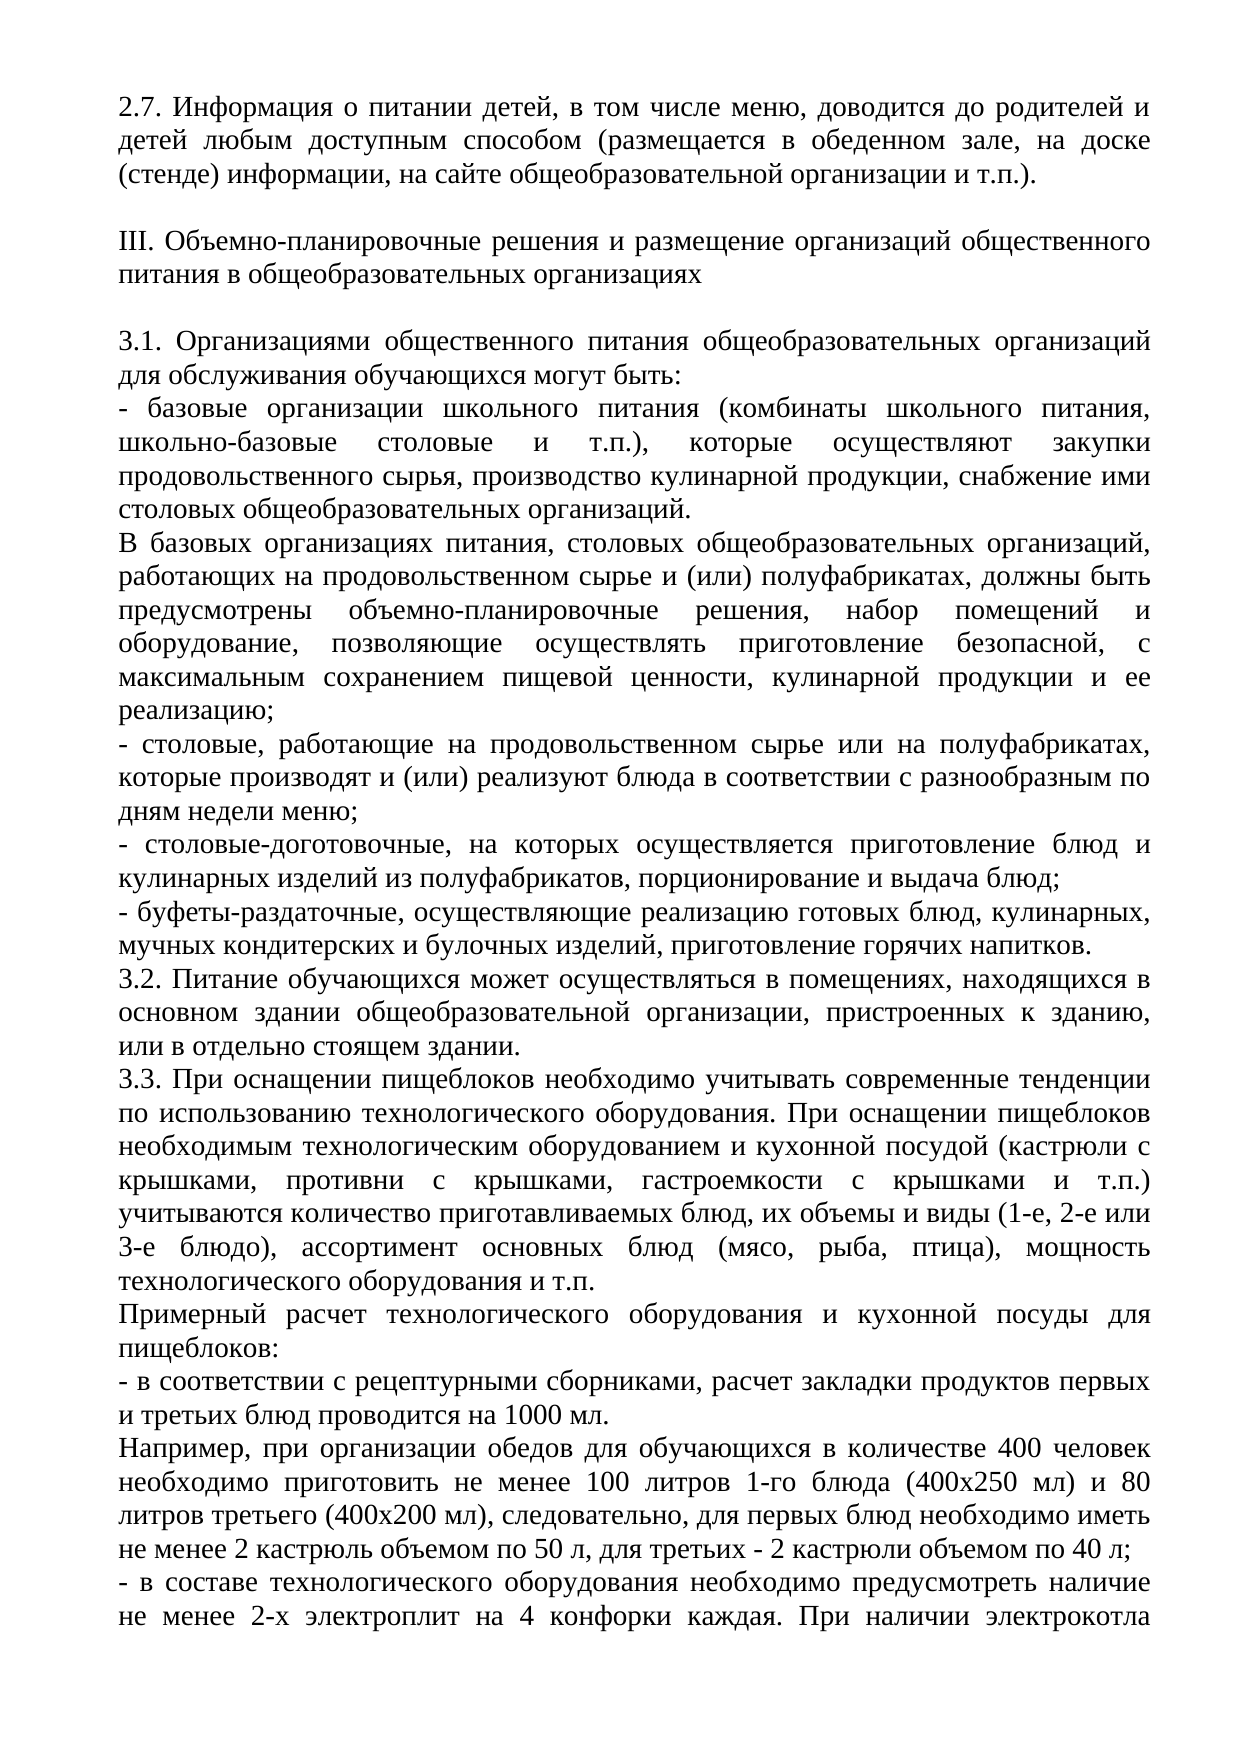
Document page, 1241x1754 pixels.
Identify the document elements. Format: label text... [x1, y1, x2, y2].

text 2.7. Информация о питании детей, в том числе меню, доводится до родителей и детей любым доступным способом (размещается в обеденном зале, на доске (стенде) информации, на сайте общеобразовательной организации и т.п.). [118, 89, 1152, 189]
text - столовые-доготовочные, на которых осуществляется приготовление блюд и кулинарных изделий из полуфабрикатов, порционирование и выдача блюд; [118, 827, 1152, 894]
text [118, 1564, 1152, 1632]
text 3.1. Организациями общественного питания общеобразовательных организаций для обслуживания обучающихся могут быть: [118, 323, 1152, 391]
text - в соответствии с рецептурными сборниками, расчет закладки продуктов первых и третьих блюд проводится на 1000 мл. [118, 1363, 1152, 1430]
text III. Объемно-планировочные решения и размещение организаций общественного питания в общеобразовательных организациях [118, 223, 1152, 290]
text Например, при организации обедов для обучающихся в количестве 400 человек необходимо приготовить не менее 100 литров 1-го блюда (400х250 мл) и 80 литров третьего (400х200 мл), следовательно, для первых блюд необходимо иметь не менее 2 кастрюль объемом по 50 л, для третьих - 2 кастрюли объемом по 40 л; [118, 1430, 1152, 1564]
text В базовых организациях питания, столовых общеобразовательных организаций, работающих на продовольственном сырье и (или) полуфабрикатах, должны быть предусмотрены объемно-планировочные решения, набор помещений и оборудование, позволяющие осуществлять приготовление безопасной, с максимальным сохранением пищевой ценности, кулинарной продукции и ее реализацию; [118, 525, 1152, 726]
text - буфеты-раздаточные, осуществляющие реализацию готовых блюд, кулинарных, мучных кондитерских и булочных изделий, приготовление горячих напитков. [118, 894, 1152, 961]
text Примерный расчет технологического оборудования и кухонной посуды для пищеблоков: [118, 1296, 1152, 1363]
text - столовые, работающие на продовольственном сырье или на полуфабрикатах, которые производят и (или) реализуют блюда в соответствии с разнообразным по дням недели меню; [118, 726, 1152, 827]
text 3.2. Питание обучающихся может осуществляться в помещениях, находящихся в основном здании общеобразовательной организации, пристроенных к зданию, или в отдельно стоящем здании. [118, 961, 1152, 1061]
text 3.3. При оснащении пищеблоков необходимо учитывать современные тенденции по использованию технологического оборудования. При оснащении пищеблоков необходимым технологическим оборудованием и кухонной посудой (кастрюли с крышками, противни с крышками, гастроемкости с крышками и т.п.) учитываются количество приготавливаемых блюд, их объемы и виды (1-е, 2-е или 3-е блюдо), ассортимент основных блюд (мясо, рыба, птица), мощность технологического оборудования и т.п. [118, 1061, 1152, 1296]
text - базовые организации школьного питания (комбинаты школьного питания, школьно-базовые столовые и т.п.), которые осуществляют закупки продовольственного сырья, производство кулинарной продукции, снабжение ими столовых общеобразовательных организаций. [118, 391, 1152, 525]
